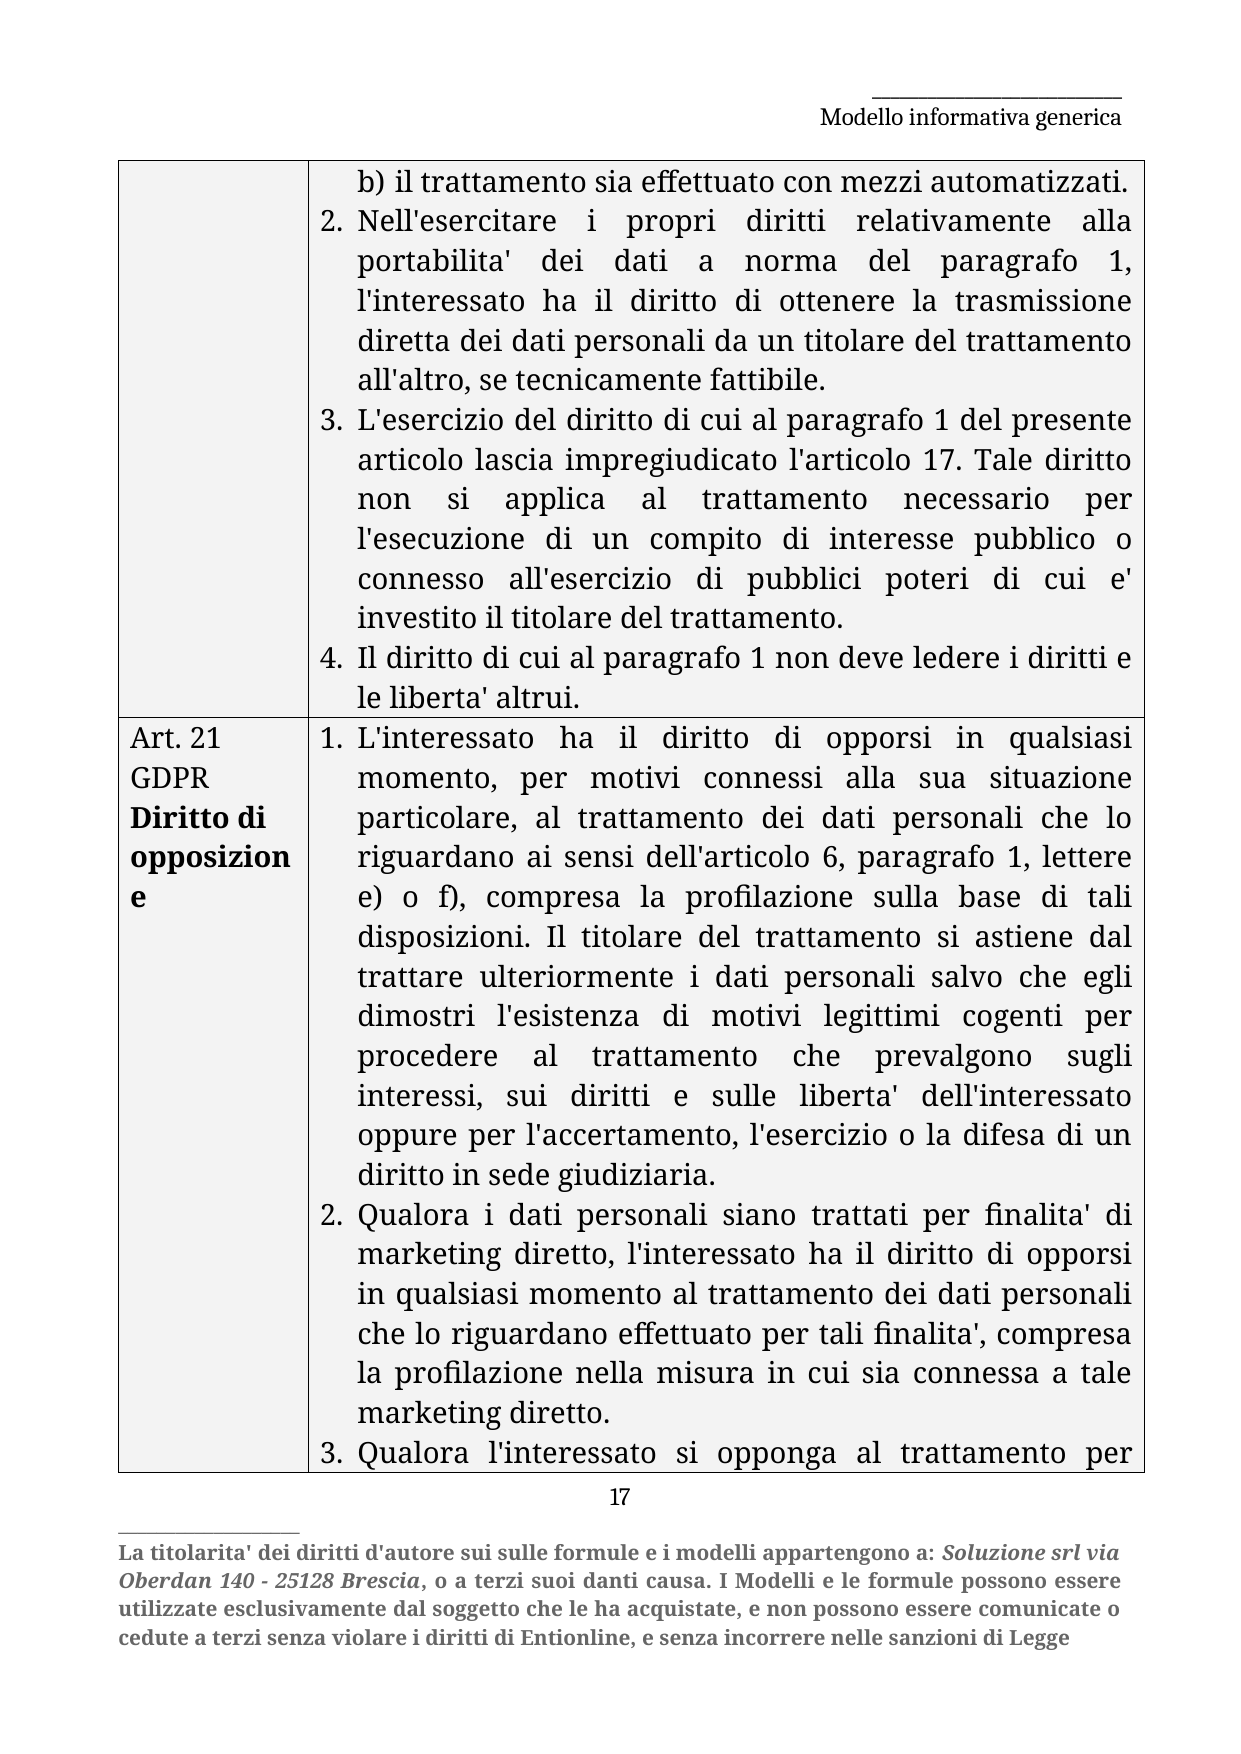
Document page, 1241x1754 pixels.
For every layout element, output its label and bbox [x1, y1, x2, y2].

table_cell [119, 161, 308, 717]
table_cell [309, 161, 1144, 717]
table_cell [309, 718, 1144, 1472]
table_cell [119, 718, 308, 1472]
